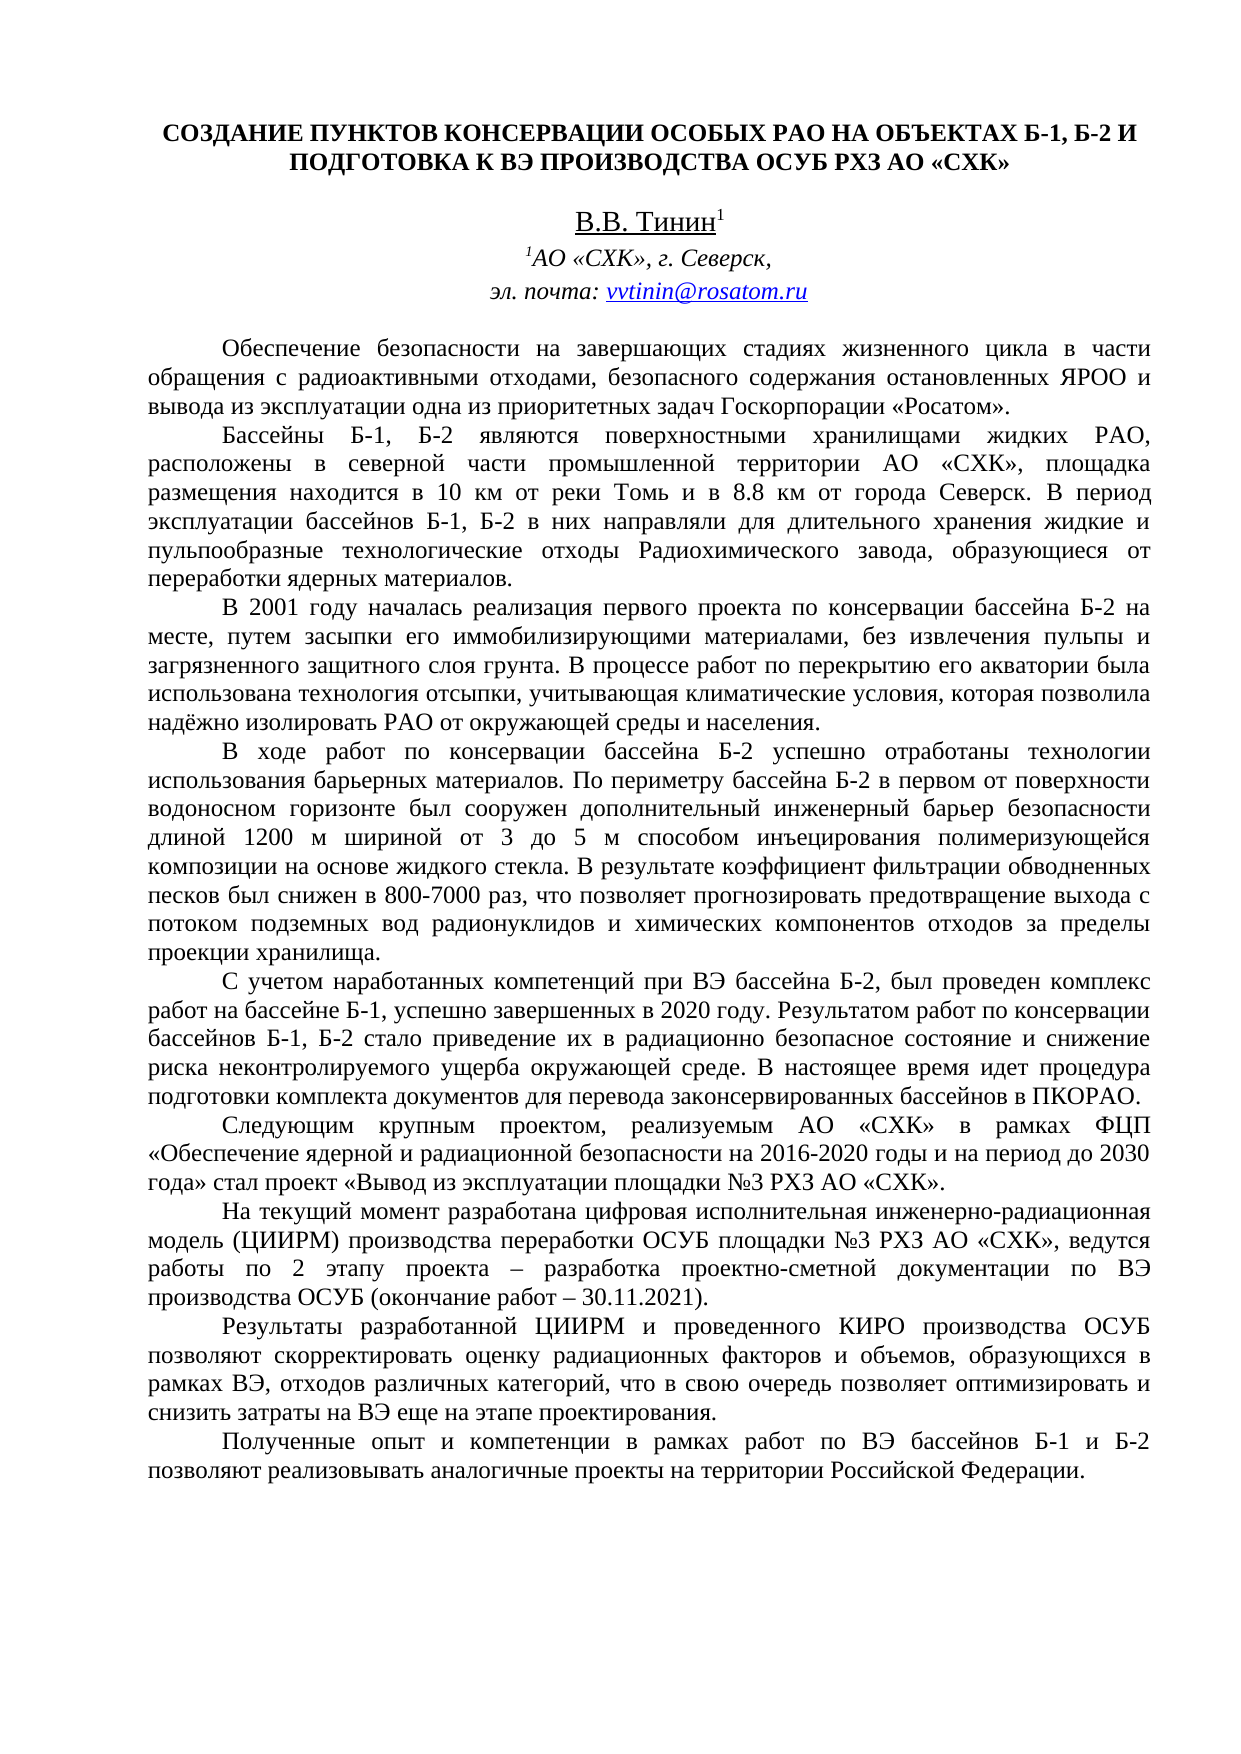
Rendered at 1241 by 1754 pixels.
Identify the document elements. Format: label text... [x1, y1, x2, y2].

text Результаты разработанной ЦИИРМ и проведенного КИРО производства ОСУБ позволяют скорректировать оценку радиационных факторов и объемов, образующихся в рамках ВЭ, отходов различных категорий, что в свою очередь позволяет оптимизировать и снизить затраты на ВЭ еще на этапе проектирования. [148, 1311, 1152, 1426]
text Следующим крупным проектом, реализуемым АО «СХК» в рамках ФЦП «Обеспечение ядерной и радиационной безопасности на 2016-2020 годы и на период до 2030 года» стал проект «Вывод из эксплуатации площадки №3 РХЗ АО «СХК». [148, 1110, 1152, 1196]
text Обеспечение безопасности на завершающих стадиях жизненного цикла в части обращения с радиоактивными отходами, безопасного содержания остановленных ЯРОО и вывода из эксплуатации одна из приоритетных задач Госкорпорации «Росатом». [148, 333, 1152, 420]
text Создание пунктов консервации особых рао на объектах б-1, Б-2 и подготовка к вэ производства ОСУБ рхз АО «СХК» [148, 118, 1152, 176]
text эл. почта: vvtinin@rosatom.ru [148, 276, 1152, 305]
text Полученные опыт и компетенции в рамках работ по ВЭ бассейнов Б-1 и Б-2 позволяют реализовывать аналогичные проекты на территории Российской Федерации. [148, 1426, 1152, 1483]
text С учетом наработанных компетенций при ВЭ бассейна Б-2, был проведен комплекс работ на бассейне Б-1, успешно завершенных в 2020 году. Результатом работ по консервации бассейнов Б-1, Б-2 стало приведение их в радиационно безопасное состояние и снижение риска неконтролируемого ущерба окружающей среде. В настоящее время идет процедура подготовки комплекта документов для перевода законсервированных бассейнов в ПКОРАО. [148, 966, 1152, 1110]
text На текущий момент разработана цифровая исполнительная инженерно-радиационная модель (ЦИИРМ) производства переработки ОСУБ площадки №3 РХЗ АО «СХК», ведутся работы по 2 этапу проекта – разработка проектно-сметной документации по ВЭ производства ОСУБ (окончание работ – 30.11.2021). [148, 1196, 1152, 1311]
text В 2001 году началась реализация первого проекта по консервации бассейна Б-2 на месте, путем засыпки его иммобилизирующими материалами, без извлечения пульпы и загрязненного защитного слоя грунта. В процессе работ по перекрытию его акватории была использована технология отсыпки, учитывающая климатические условия, которая позволила надёжно изолировать РАО от окружающей среды и населения. [148, 592, 1152, 736]
text 1АО «СХК», г. Северск, [148, 243, 1152, 272]
subtitle В.В. Тинин1 [148, 204, 1152, 238]
text Бассейны Б-1, Б-2 являются поверхностными хранилищами жидких РАО, расположены в северной части промышленной территории АО «СХК», площадка размещения находится в 10 км от реки Томь и в 8.8 км от города Северск. В период эксплуатации бассейнов Б-1, Б-2 в них направляли для длительного хранения жидкие и пульпообразные технологические отходы Радиохимического завода, образующиеся от переработки ядерных материалов. [148, 420, 1152, 592]
text В ходе работ по консервации бассейна Б-2 успешно отработаны технологии использования барьерных материалов. По периметру бассейна Б-2 в первом от поверхности водоносном горизонте был сооружен дополнительный инженерный барьер безопасности длиной 1200 м шириной от 3 до 5 м способом инъецирования полимеризующейся композиции на основе жидкого стекла. В результате коэффициент фильтрации обводненных песков был снижен в 800-7000 раз, что позволяет прогнозировать предотвращение выхода с потоком подземных вод радионуклидов и химических компонентов отходов за пределы проекции хранилища. [148, 736, 1152, 966]
